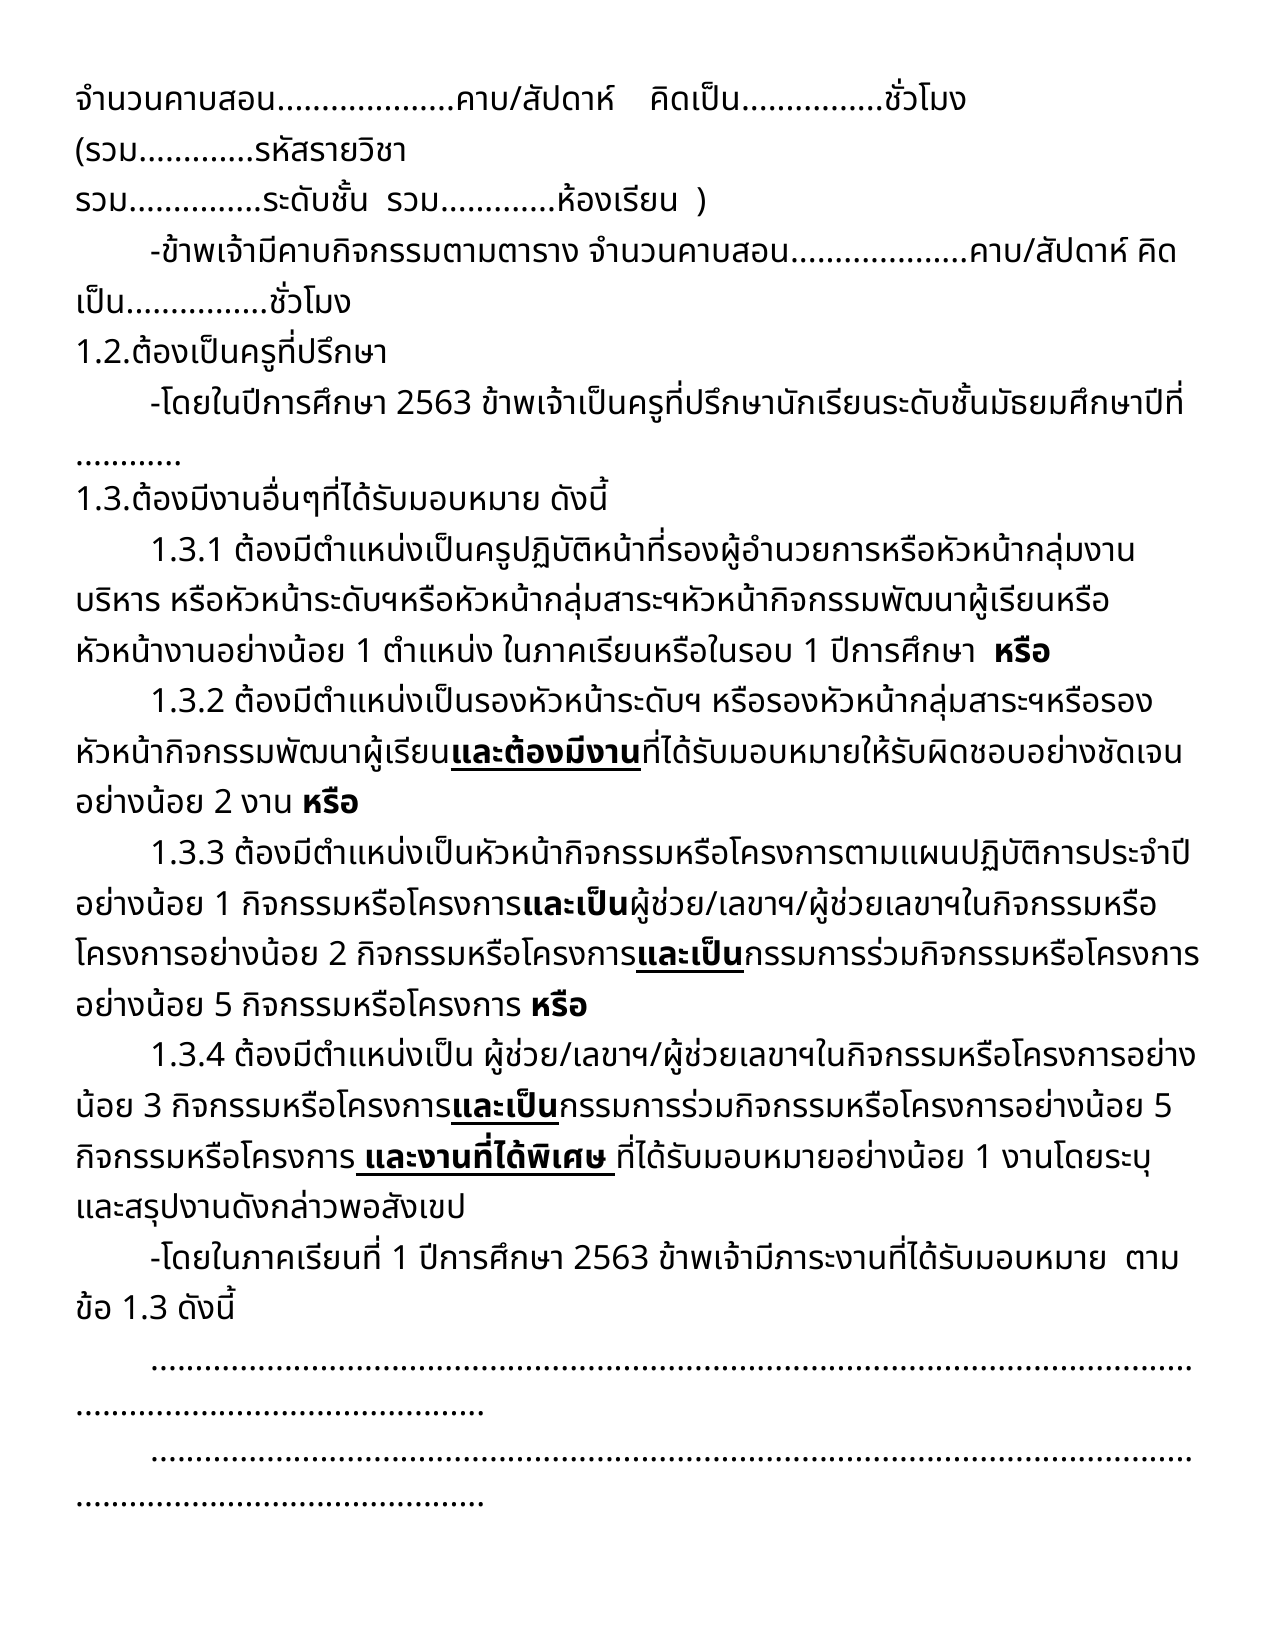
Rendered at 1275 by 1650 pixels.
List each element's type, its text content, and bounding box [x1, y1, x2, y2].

text 1.3.1 ต้องมีตำแหน่งเป็นครูปฏิบัติหน้าที่รองผู้อำนวยการหรือหัวหน้ากลุ่มงานบริหาร หรือหัวหน้าระดับฯหรือหัวหน้ากลุ่มสาระฯหัวหน้ากิจกรรมพัฒนาผู้เรียนหรือหัวหน้างานอย่างน้อย 1 ตำแหน่ง ในภาคเรียนหรือในรอบ 1 ปีการศึกษา หรือ [75, 525, 1200, 677]
text 1.3.3 ต้องมีตำแหน่งเป็นหัวหน้ากิจกรรมหรือโครงการตามแผนปฏิบัติการประจำปีอย่างน้อย 1 กิจกรรมหรือโครงการและเป็นผู้ช่วย/เลขาฯ/ผู้ช่วยเลขาฯในกิจกรรมหรือโครงการอย่างน้อย 2 กิจกรรมหรือโครงการและเป็นกรรมการร่วมกิจกรรมหรือโครงการอย่างน้อย 5 กิจกรรมหรือโครงการ หรือ [75, 829, 1200, 1031]
text 1.3.2 ต้องมีตำแหน่งเป็นรองหัวหน้าระดับฯ หรือรองหัวหน้ากลุ่มสาระฯหรือรองหัวหน้ากิจกรรมพัฒนาผู้เรียนและต้องมีงานที่ได้รับมอบหมายให้รับผิดชอบอย่างชัดเจน อย่างน้อย 2 งาน หรือ [75, 677, 1200, 829]
text จำนวนคาบสอน....................คาบ/สัปดาห์ คิดเป็น................ชั่วโมง (รวม.............รหัสรายวิชา [75, 75, 1200, 176]
text -ข้าพเจ้ามีคาบกิจกรรมตามตาราง จำนวนคาบสอน....................คาบ/สัปดาห์ คิดเป็น................ชั่วโมง [75, 227, 1200, 328]
text 1.2.ต้องเป็นครูที่ปรึกษา [75, 328, 1200, 379]
text -โดยในปีการศึกษา 2563 ข้าพเจ้าเป็นครูที่ปรึกษานักเรียนระดับชั้นมัธยมศึกษาปีที่ ............ [75, 379, 1200, 475]
text รวม...............ระดับชั้น รวม.............ห้องเรียน ) [75, 176, 1200, 227]
text -โดยในภาคเรียนที่ 1 ปีการศึกษา 2563 ข้าพเจ้ามีภาระงานที่ได้รับมอบหมาย ตามข้อ 1.3 ดังนี้ [75, 1233, 1200, 1335]
text 1.3.4 ต้องมีตำแหน่งเป็น ผู้ช่วย/เลขาฯ/ผู้ช่วยเลขาฯในกิจกรรมหรือโครงการอย่างน้อย 3 กิจกรรมหรือโครงการและเป็นกรรมการร่วมกิจกรรมหรือโครงการอย่างน้อย 5 กิจกรรมหรือโครงการ และงานที่ได้พิเศษ ที่ได้รับมอบหมายอย่างน้อย 1 งานโดยระบุและสรุปงานดังกล่าวพอสังเขป [75, 1031, 1200, 1233]
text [75, 1426, 1200, 1516]
text 1.3.ต้องมีงานอื่นๆที่ได้รับมอบหมาย ดังนี้ [75, 475, 1200, 525]
